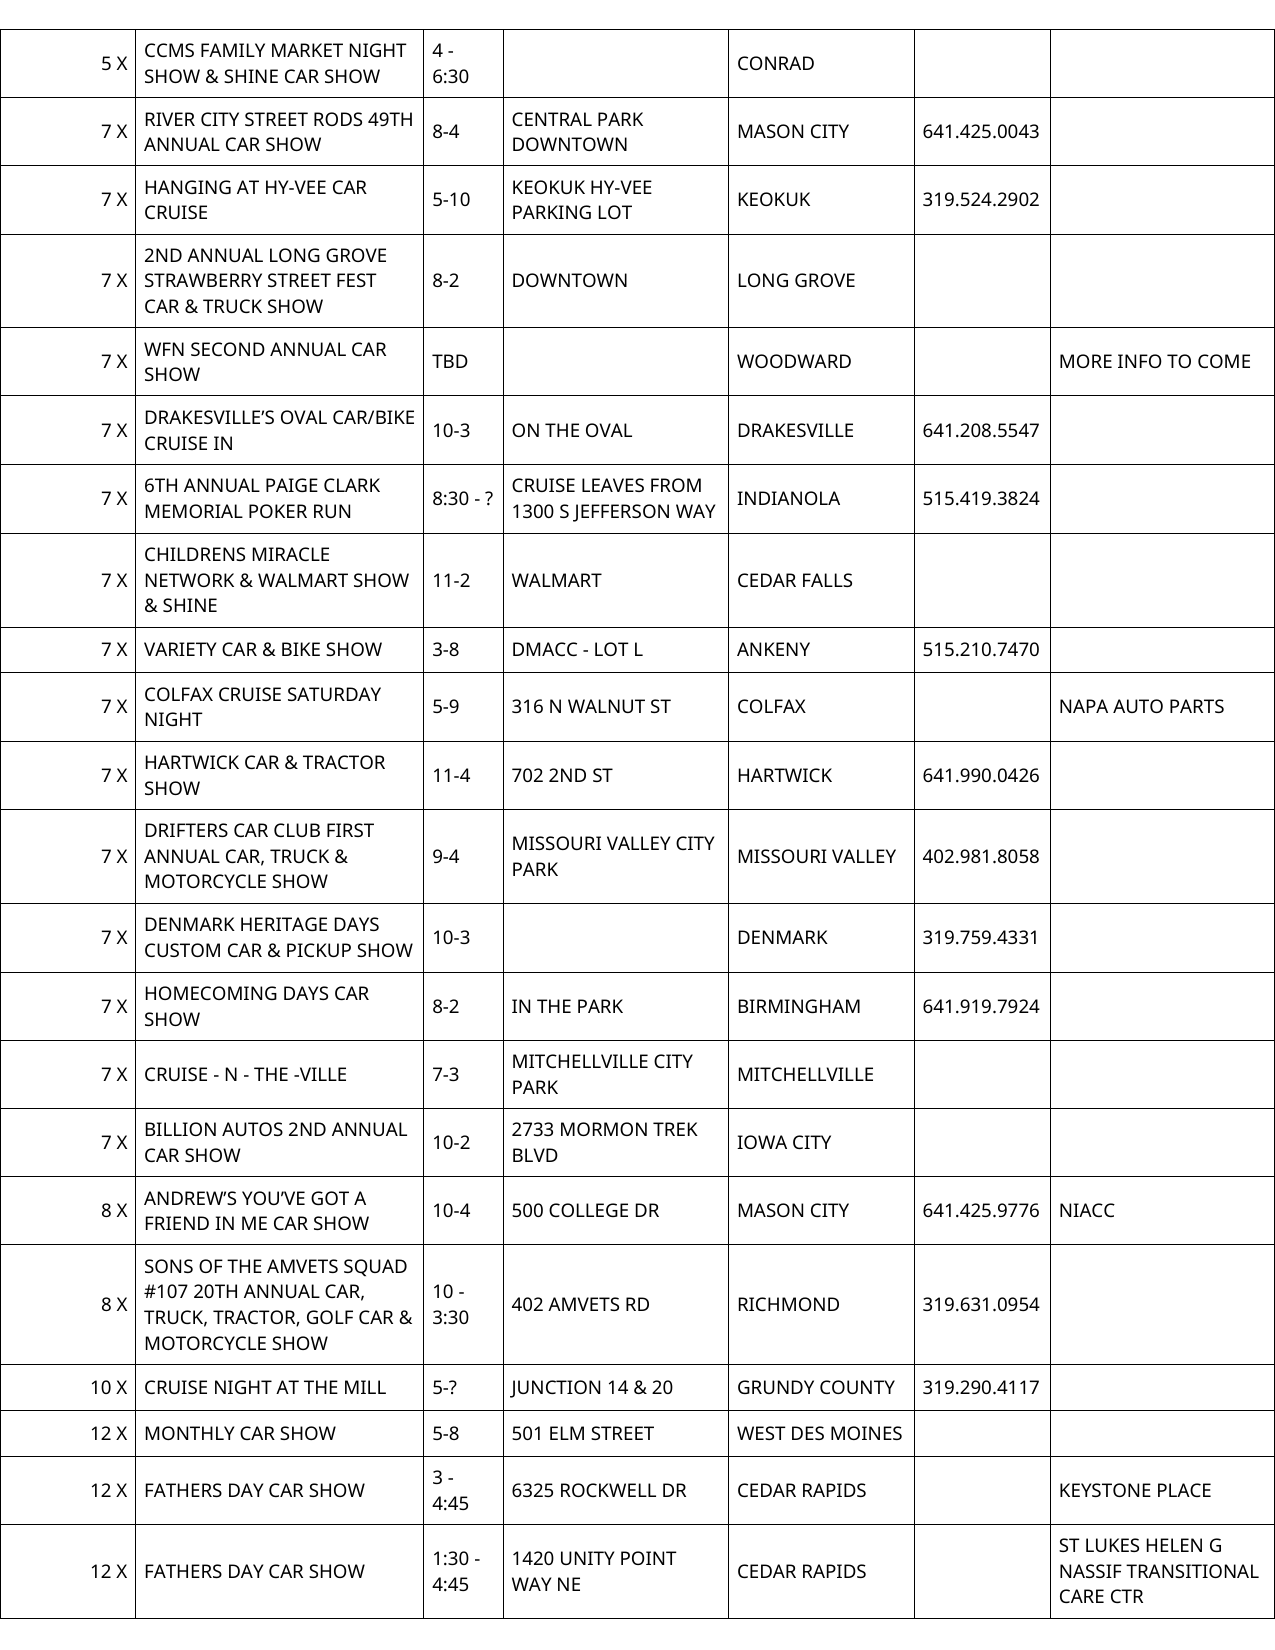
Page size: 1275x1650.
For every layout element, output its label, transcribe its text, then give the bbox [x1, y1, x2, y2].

table_cell KEOKUK [729, 166, 914, 233]
table_cell 319.631.0954 [915, 1245, 1050, 1364]
table_cell 702 2ND ST [504, 742, 728, 809]
table_cell 5-10 [424, 166, 503, 233]
table_cell KEOKUK HY-VEE PARKING LOT [504, 166, 728, 233]
table_cell 5-8 [424, 1411, 503, 1456]
table_cell [1051, 1411, 1274, 1456]
table_cell CEDAR FALLS [729, 534, 914, 626]
table_cell FATHERS DAY CAR SHOW [136, 1457, 423, 1524]
table_cell 7 X [1, 742, 135, 809]
table_cell COLFAX [729, 673, 914, 741]
table_cell MITCHELLVILLE CITY PARK [504, 1041, 728, 1108]
table_cell CEDAR RAPIDS [729, 1525, 914, 1618]
table_cell DMACC - LOT L [504, 628, 728, 672]
table_cell 6TH ANNUAL PAIGE CLARK MEMORIAL POKER RUN [136, 465, 423, 533]
table_cell [1051, 1245, 1274, 1364]
table_cell 12 X [1, 1457, 135, 1524]
table_cell MISSOURI VALLEY [729, 810, 914, 902]
table_cell WEST DES MOINES [729, 1411, 914, 1456]
table_cell WALMART [504, 534, 728, 626]
table_cell ST LUKES HELEN G NASSIF TRANSITIONAL CARE CTR [1051, 1525, 1274, 1618]
table_cell 6325 ROCKWELL DR [504, 1457, 728, 1524]
table_cell RIVER CITY STREET RODS 49TH ANNUAL CAR SHOW [136, 98, 423, 165]
table_cell [915, 673, 1050, 741]
table_cell DENMARK HERITAGE DAYS CUSTOM CAR & PICKUP SHOW [136, 904, 423, 971]
table_cell SONS OF THE AMVETS SQUAD #107 20TH ANNUAL CAR, TRUCK, TRACTOR, GOLF CAR & MOTORCYCLE SHOW [136, 1245, 423, 1364]
table_cell [1051, 628, 1274, 672]
table_cell 12 X [1, 1525, 135, 1618]
table_cell 11-2 [424, 534, 503, 626]
table_cell LONG GROVE [729, 235, 914, 327]
table_cell 8 X [1, 1177, 135, 1244]
table_cell 402 AMVETS RD [504, 1245, 728, 1364]
table_cell 515.210.7470 [915, 628, 1050, 672]
table_cell 7 X [1, 904, 135, 971]
table_cell [915, 30, 1050, 97]
table_cell 10 - 3:30 [424, 1245, 503, 1364]
table_cell 500 COLLEGE DR [504, 1177, 728, 1244]
table_cell 10-2 [424, 1109, 503, 1176]
table_cell CONRAD [729, 30, 914, 97]
table_cell 7 X [1, 465, 135, 533]
table_cell 10-3 [424, 396, 503, 464]
table_cell 7 X [1, 973, 135, 1040]
table_cell 641.990.0426 [915, 742, 1050, 809]
table_cell DENMARK [729, 904, 914, 971]
table_cell 8 X [1, 1245, 135, 1364]
table_cell MASON CITY [729, 1177, 914, 1244]
table_cell 7-3 [424, 1041, 503, 1108]
table_cell INDIANOLA [729, 465, 914, 533]
table_cell [1051, 904, 1274, 971]
table_cell VARIETY CAR & BIKE SHOW [136, 628, 423, 672]
table_cell 1:30 - 4:45 [424, 1525, 503, 1618]
table_cell 7 X [1, 98, 135, 165]
table_cell [915, 328, 1050, 395]
table_cell [1051, 166, 1274, 233]
table_cell WFN SECOND ANNUAL CAR SHOW [136, 328, 423, 395]
table_cell HANGING AT HY-VEE CAR CRUISE [136, 166, 423, 233]
table_cell DRAKESVILLE’S OVAL CAR/BIKE CRUISE IN [136, 396, 423, 464]
table_cell [1051, 810, 1274, 902]
table_cell 2ND ANNUAL LONG GROVE STRAWBERRY STREET FEST CAR & TRUCK SHOW [136, 235, 423, 327]
table_cell [915, 534, 1050, 626]
table_cell 7 X [1, 1041, 135, 1108]
table_cell IN THE PARK [504, 973, 728, 1040]
table_cell WOODWARD [729, 328, 914, 395]
table_cell GRUNDY COUNTY [729, 1365, 914, 1409]
table_cell MISSOURI VALLEY CITY PARK [504, 810, 728, 902]
table_cell [1051, 235, 1274, 327]
table_cell MORE INFO TO COME [1051, 328, 1274, 395]
table_cell ON THE OVAL [504, 396, 728, 464]
table_cell 7 X [1, 1109, 135, 1176]
table_cell [915, 1457, 1050, 1524]
table_cell HARTWICK [729, 742, 914, 809]
table_cell NAPA AUTO PARTS [1051, 673, 1274, 741]
table_cell 11-4 [424, 742, 503, 809]
table_cell [1051, 1041, 1274, 1108]
table_cell 319.524.2902 [915, 166, 1050, 233]
table_cell [915, 1411, 1050, 1456]
table_cell CRUISE LEAVES FROM 1300 S JEFFERSON WAY [504, 465, 728, 533]
table_cell 501 ELM STREET [504, 1411, 728, 1456]
table_cell FATHERS DAY CAR SHOW [136, 1525, 423, 1618]
table_cell 12 X [1, 1411, 135, 1456]
table_cell 641.208.5547 [915, 396, 1050, 464]
table_cell [1051, 98, 1274, 165]
table_cell [1051, 1109, 1274, 1176]
table_cell [1051, 30, 1274, 97]
table_cell NIACC [1051, 1177, 1274, 1244]
table_cell 7 X [1, 534, 135, 626]
table_cell 8-2 [424, 235, 503, 327]
table_cell [915, 1525, 1050, 1618]
table_cell MONTHLY CAR SHOW [136, 1411, 423, 1456]
table_cell RICHMOND [729, 1245, 914, 1364]
table_cell 3 - 4:45 [424, 1457, 503, 1524]
table_cell MASON CITY [729, 98, 914, 165]
table_cell CRUISE - N - THE -VILLE [136, 1041, 423, 1108]
table_cell [1051, 742, 1274, 809]
table_cell 7 X [1, 328, 135, 395]
table_cell [504, 328, 728, 395]
table_cell DRIFTERS CAR CLUB FIRST ANNUAL CAR, TRUCK & MOTORCYCLE SHOW [136, 810, 423, 902]
table_cell [1051, 1365, 1274, 1409]
table_cell JUNCTION 14 & 20 [504, 1365, 728, 1409]
table_cell IOWA CITY [729, 1109, 914, 1176]
table_cell [504, 30, 728, 97]
table_cell 10-3 [424, 904, 503, 971]
table_cell DOWNTOWN [504, 235, 728, 327]
table_cell 5-? [424, 1365, 503, 1409]
table_cell 641.919.7924 [915, 973, 1050, 1040]
table_cell [915, 1109, 1050, 1176]
table_cell 7 X [1, 810, 135, 902]
table_cell CHILDRENS MIRACLE NETWORK & WALMART SHOW & SHINE [136, 534, 423, 626]
table_cell [915, 235, 1050, 327]
table_cell [1051, 973, 1274, 1040]
table_cell [1051, 396, 1274, 464]
table_cell HARTWICK CAR & TRACTOR SHOW [136, 742, 423, 809]
table_cell 3-8 [424, 628, 503, 672]
table_cell 10 X [1, 1365, 135, 1409]
table_cell HOMECOMING DAYS CAR SHOW [136, 973, 423, 1040]
table_cell CRUISE NIGHT AT THE MILL [136, 1365, 423, 1409]
table_cell ANDREW’S YOU’VE GOT A FRIEND IN ME CAR SHOW [136, 1177, 423, 1244]
table_cell DRAKESVILLE [729, 396, 914, 464]
table_cell 641.425.0043 [915, 98, 1050, 165]
table_cell CEDAR RAPIDS [729, 1457, 914, 1524]
table_cell 7 X [1, 396, 135, 464]
table_cell 8-2 [424, 973, 503, 1040]
table_cell 9-4 [424, 810, 503, 902]
table_cell TBD [424, 328, 503, 395]
table_cell MITCHELLVILLE [729, 1041, 914, 1108]
table_cell 402.981.8058 [915, 810, 1050, 902]
table_cell [504, 904, 728, 971]
table_cell 641.425.9776 [915, 1177, 1050, 1244]
table_cell [1051, 465, 1274, 533]
table_cell CENTRAL PARK DOWNTOWN [504, 98, 728, 165]
table_cell ANKENY [729, 628, 914, 672]
table_cell [915, 1041, 1050, 1108]
table_cell 7 X [1, 673, 135, 741]
table_cell CCMS FAMILY MARKET NIGHT SHOW & SHINE CAR SHOW [136, 30, 423, 97]
table_cell 7 X [1, 235, 135, 327]
table_cell 2733 MORMON TREK BLVD [504, 1109, 728, 1176]
table_cell 515.419.3824 [915, 465, 1050, 533]
table_cell [1051, 534, 1274, 626]
table_cell 5 X [1, 30, 135, 97]
table_cell BIRMINGHAM [729, 973, 914, 1040]
table_cell 316 N WALNUT ST [504, 673, 728, 741]
table_cell 10-4 [424, 1177, 503, 1244]
table_cell 319.759.4331 [915, 904, 1050, 971]
table_cell COLFAX CRUISE SATURDAY NIGHT [136, 673, 423, 741]
table_cell 8:30 - ? [424, 465, 503, 533]
table_cell 8-4 [424, 98, 503, 165]
table_cell 7 X [1, 628, 135, 672]
table_cell BILLION AUTOS 2ND ANNUAL CAR SHOW [136, 1109, 423, 1176]
table_cell 319.290.4117 [915, 1365, 1050, 1409]
table_cell 5-9 [424, 673, 503, 741]
table_cell 4 - 6:30 [424, 30, 503, 97]
table_cell 7 X [1, 166, 135, 233]
table_cell KEYSTONE PLACE [1051, 1457, 1274, 1524]
table_cell 1420 UNITY POINT WAY NE [504, 1525, 728, 1618]
